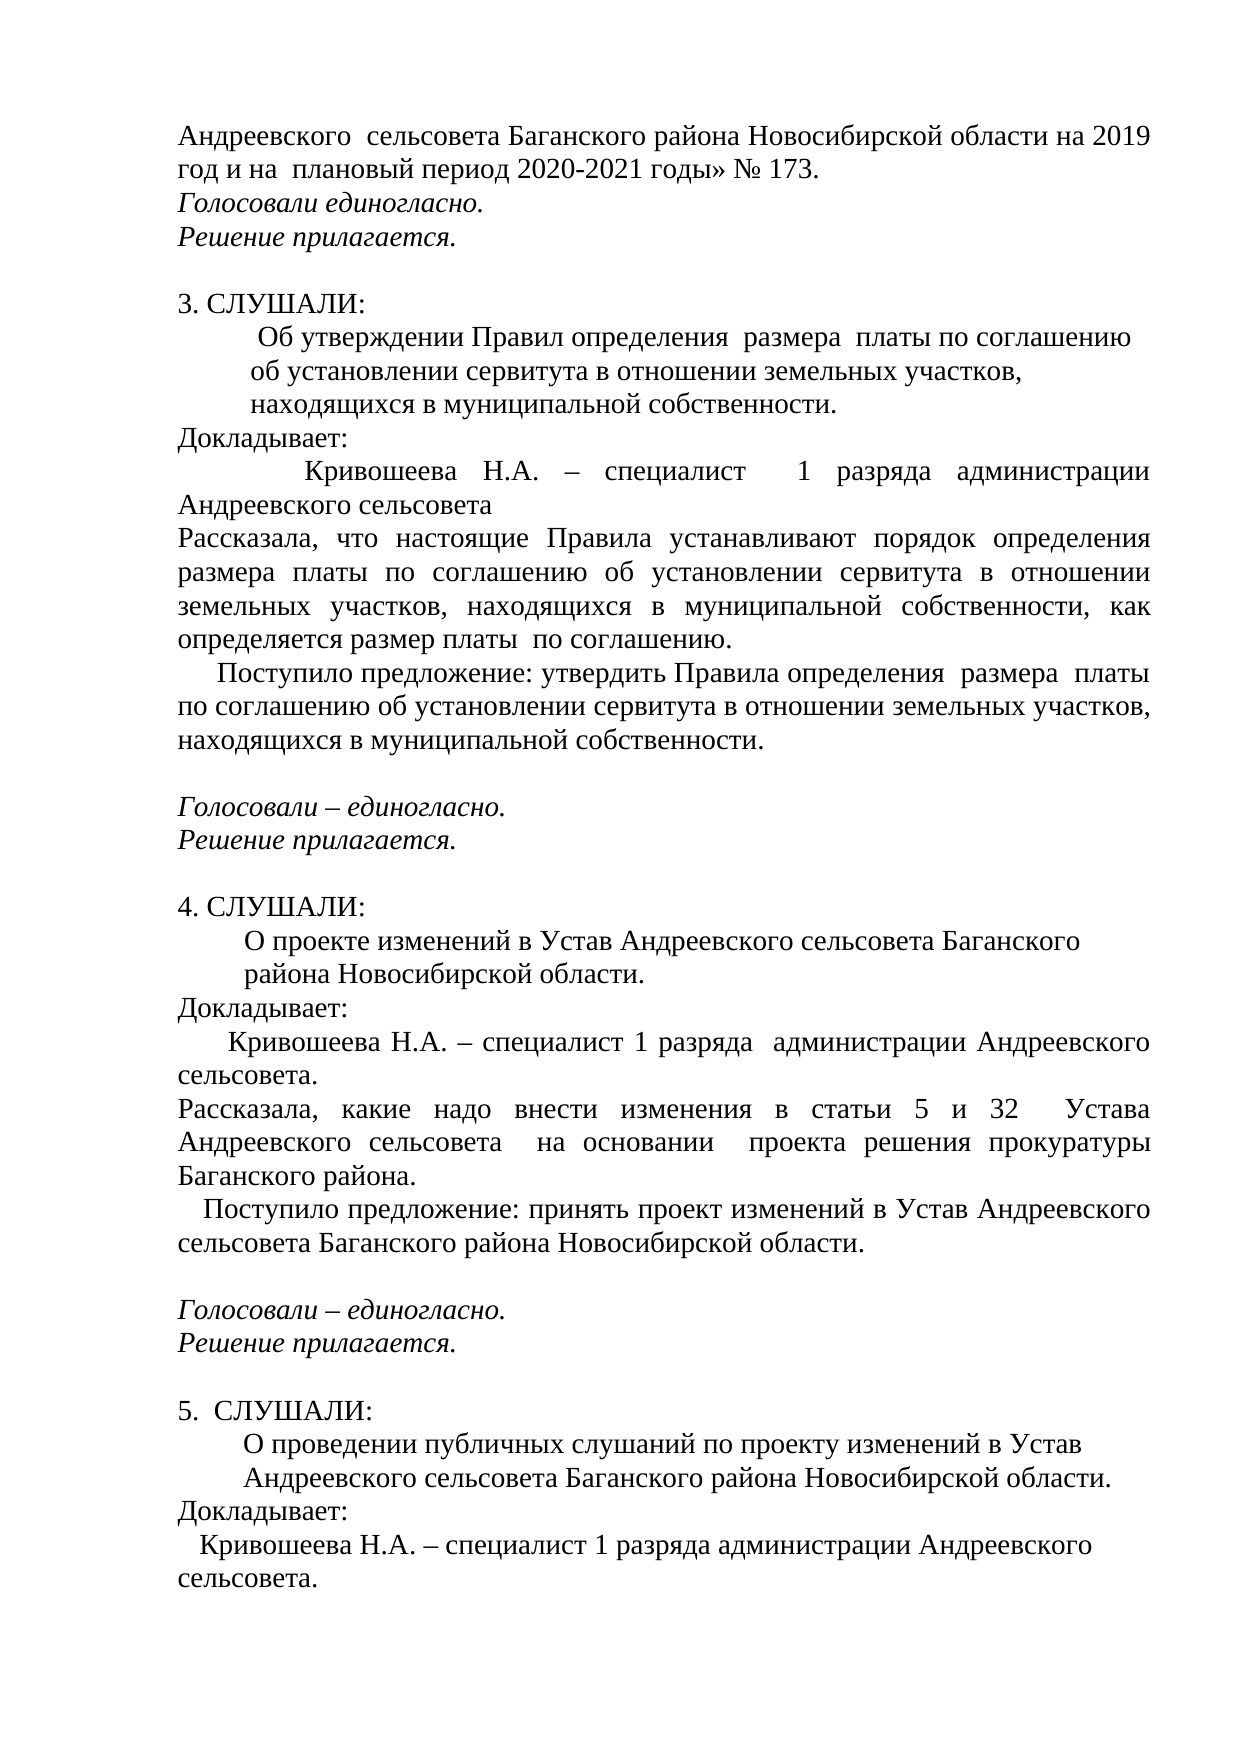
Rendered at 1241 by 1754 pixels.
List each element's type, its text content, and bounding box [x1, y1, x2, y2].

text Поступило предложение: утвердить Правила определения размера платы по соглашению об установлении сервитута в отношении земельных участков, находящихся в муниципальной собственности. [177, 655, 1152, 755]
text Рассказала, что настоящие Правила устанавливают порядок определения размера платы по соглашению об установлении сервитута в отношении земельных участков, находящихся в муниципальной собственности, как определяется размер платы по соглашению. [177, 521, 1152, 655]
text Кривошеева Н.А. – специалист 1 разряда администрации Андреевского сельсовета. [177, 1527, 1152, 1594]
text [177, 118, 1152, 185]
text Докладывает: [177, 1493, 1152, 1527]
text Поступило предложение: принять проект изменений в Устав Андреевского сельсовета Баганского района Новосибирской области. [177, 1191, 1152, 1258]
text 4. СЛУШАЛИ: [177, 889, 1152, 923]
text Голосовали единогласно. [177, 185, 1152, 219]
text Андреевского сельсовета Баганского района Новосибирской области. [177, 1460, 1152, 1493]
text О проекте изменений в Устав Андреевского сельсовета Баганского [215, 923, 1152, 957]
text Голосовали – единогласно. [177, 789, 1152, 822]
text находящихся в муниципальной собственности. [177, 386, 1152, 420]
text Решение прилагается. [177, 219, 1152, 252]
text Об утверждении Правил определения размера платы по соглашению [177, 319, 1152, 353]
text Кривошеева Н.А. – специалист 1 разряда администрации Андреевского сельсовета. [177, 1024, 1152, 1091]
text 5. СЛУШАЛИ: [177, 1393, 1152, 1426]
text Решение прилагается. [177, 1326, 1152, 1359]
text Докладывает: [177, 990, 1152, 1024]
text Кривошеева Н.А. – специалист 1 разряда администрации Андреевского сельсовета [177, 453, 1152, 521]
text района Новосибирской области. [215, 957, 1152, 990]
text 3. СЛУШАЛИ: [177, 286, 1152, 319]
text Докладывает: [177, 420, 1152, 453]
text О проведении публичных слушаний по проекту изменений в Устав [177, 1426, 1152, 1460]
text Голосовали – единогласно. [177, 1292, 1152, 1326]
text об установлении сервитута в отношении земельных участков, [177, 353, 1152, 386]
text Рассказала, какие надо внести изменения в статьи 5 и 32 Устава Андреевского сельсовета на основании проекта решения прокуратуры Баганского района. [177, 1091, 1152, 1191]
text Решение прилагается. [177, 822, 1152, 856]
